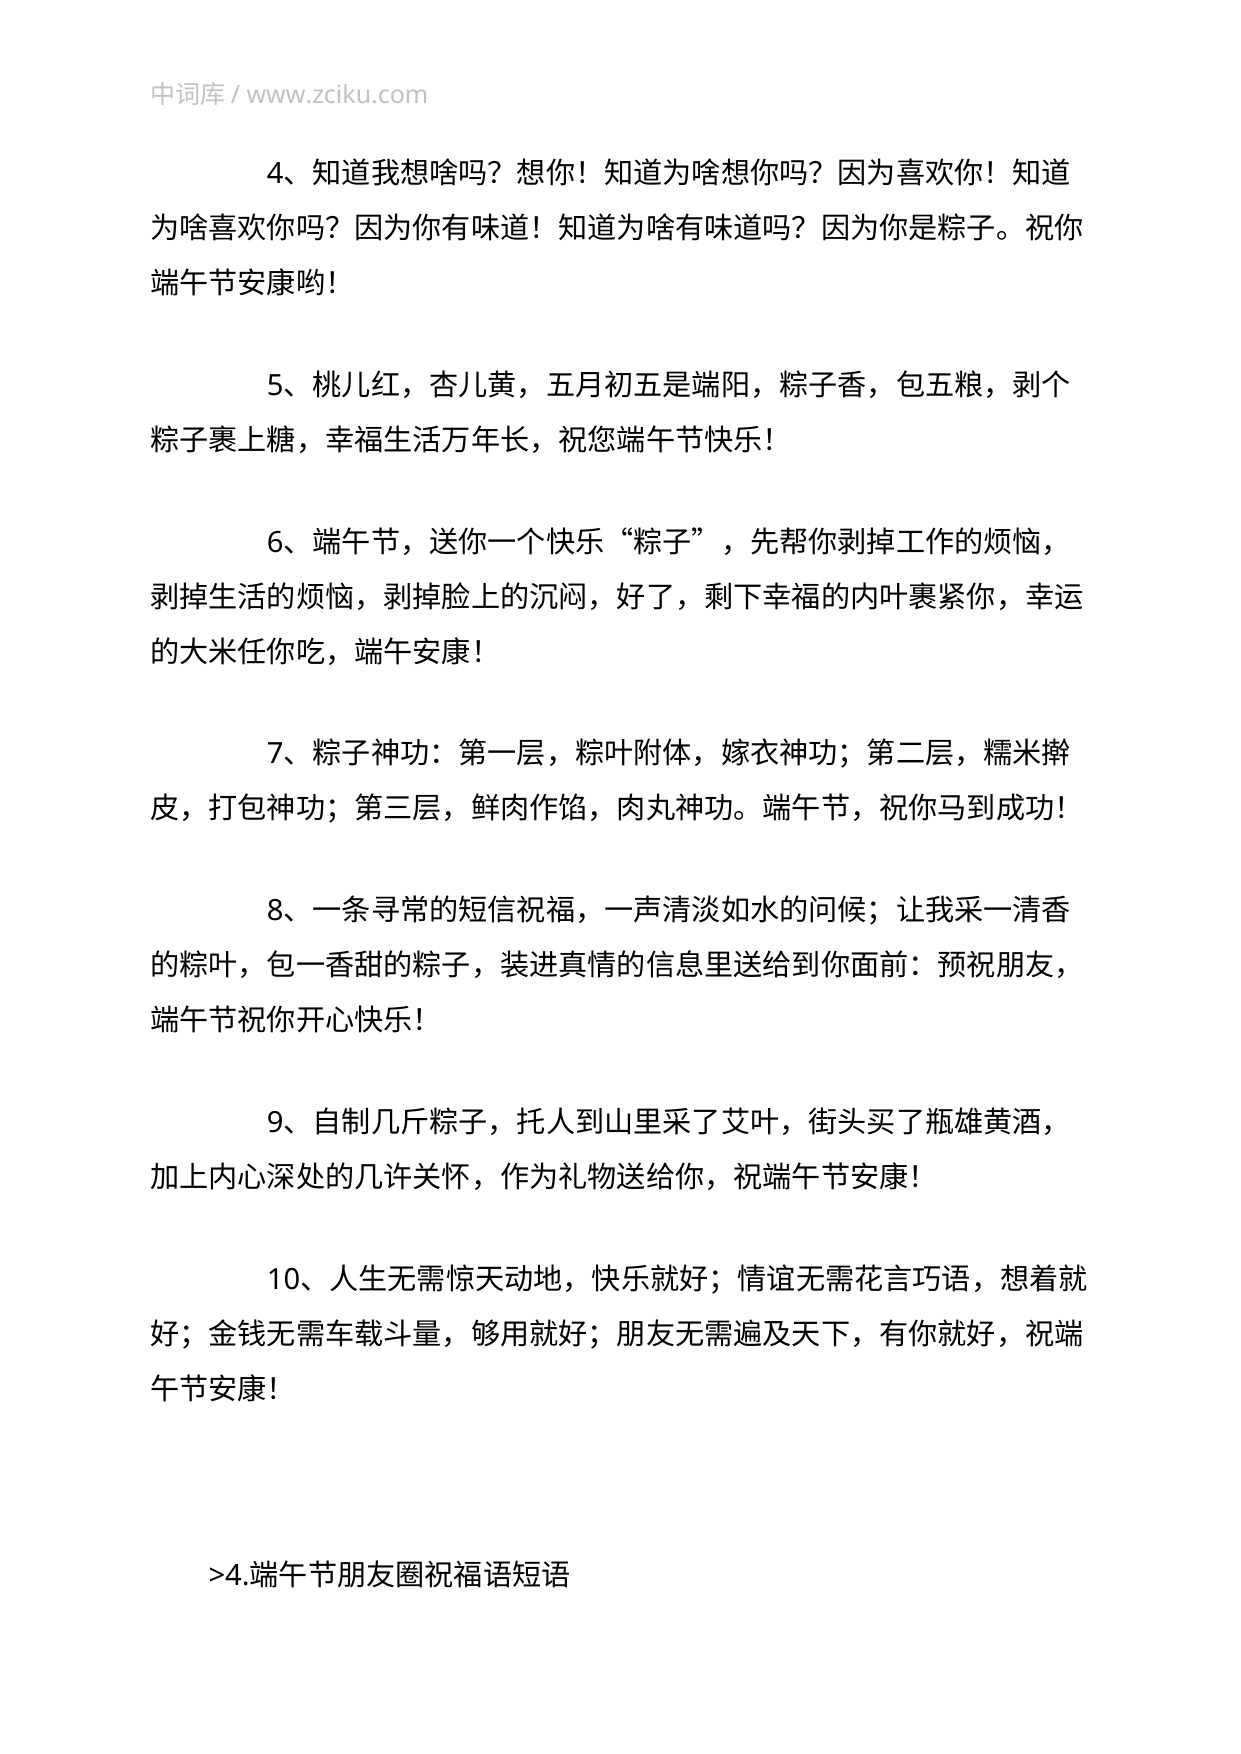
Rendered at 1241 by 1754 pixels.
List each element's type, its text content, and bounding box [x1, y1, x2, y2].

text 6、端午节，送你一个快乐“粽子”，先帮你剥掉工作的烦恼，剥掉生活的烦恼，剥掉脸上的沉闷，好了，剩下幸福的内叶裹紧你，幸运的大米任你吃，端午安康！ [150, 518, 1090, 671]
text 4、知道我想啥吗？想你！知道为啥想你吗？因为喜欢你！知道为啥喜欢你吗？因为你有味道！知道为啥有味道吗？因为你是粽子。祝你端午节安康哟！ [150, 150, 1090, 302]
text 9、自制几斤粽子，托人到山里采了艾叶，街头买了瓶雄黄酒，加上内心深处的几许关怀，作为礼物送给你，祝端午节安康！ [150, 1098, 1090, 1196]
text 7、粽子神功：第一层，粽叶附体，嫁衣神功；第二层，糯米擀皮，打包神功；第三层，鲜肉作馅，肉丸神功。端午节，祝你马到成功！ [150, 730, 1090, 827]
text 8、一条寻常的短信祝福，一声清淡如水的问候；让我采一清香的粽叶，包一香甜的粽子，装进真情的信息里送给到你面前：预祝朋友，端午节祝你开心快乐！ [150, 887, 1090, 1039]
text 10、人生无需惊天动地，快乐就好；情谊无需花言巧语，想着就好；金钱无需车载斗量，够用就好；朋友无需遍及天下，有你就好，祝端午节安康！ [150, 1255, 1090, 1407]
text >4.端午节朋友圈祝福语短语 [150, 1551, 1090, 1593]
text 5、桃儿红，杏儿黄，五月初五是端阳，粽子香，包五粮，剥个粽子裹上糖，幸福生活万年长，祝您端午节快乐！ [150, 362, 1090, 459]
